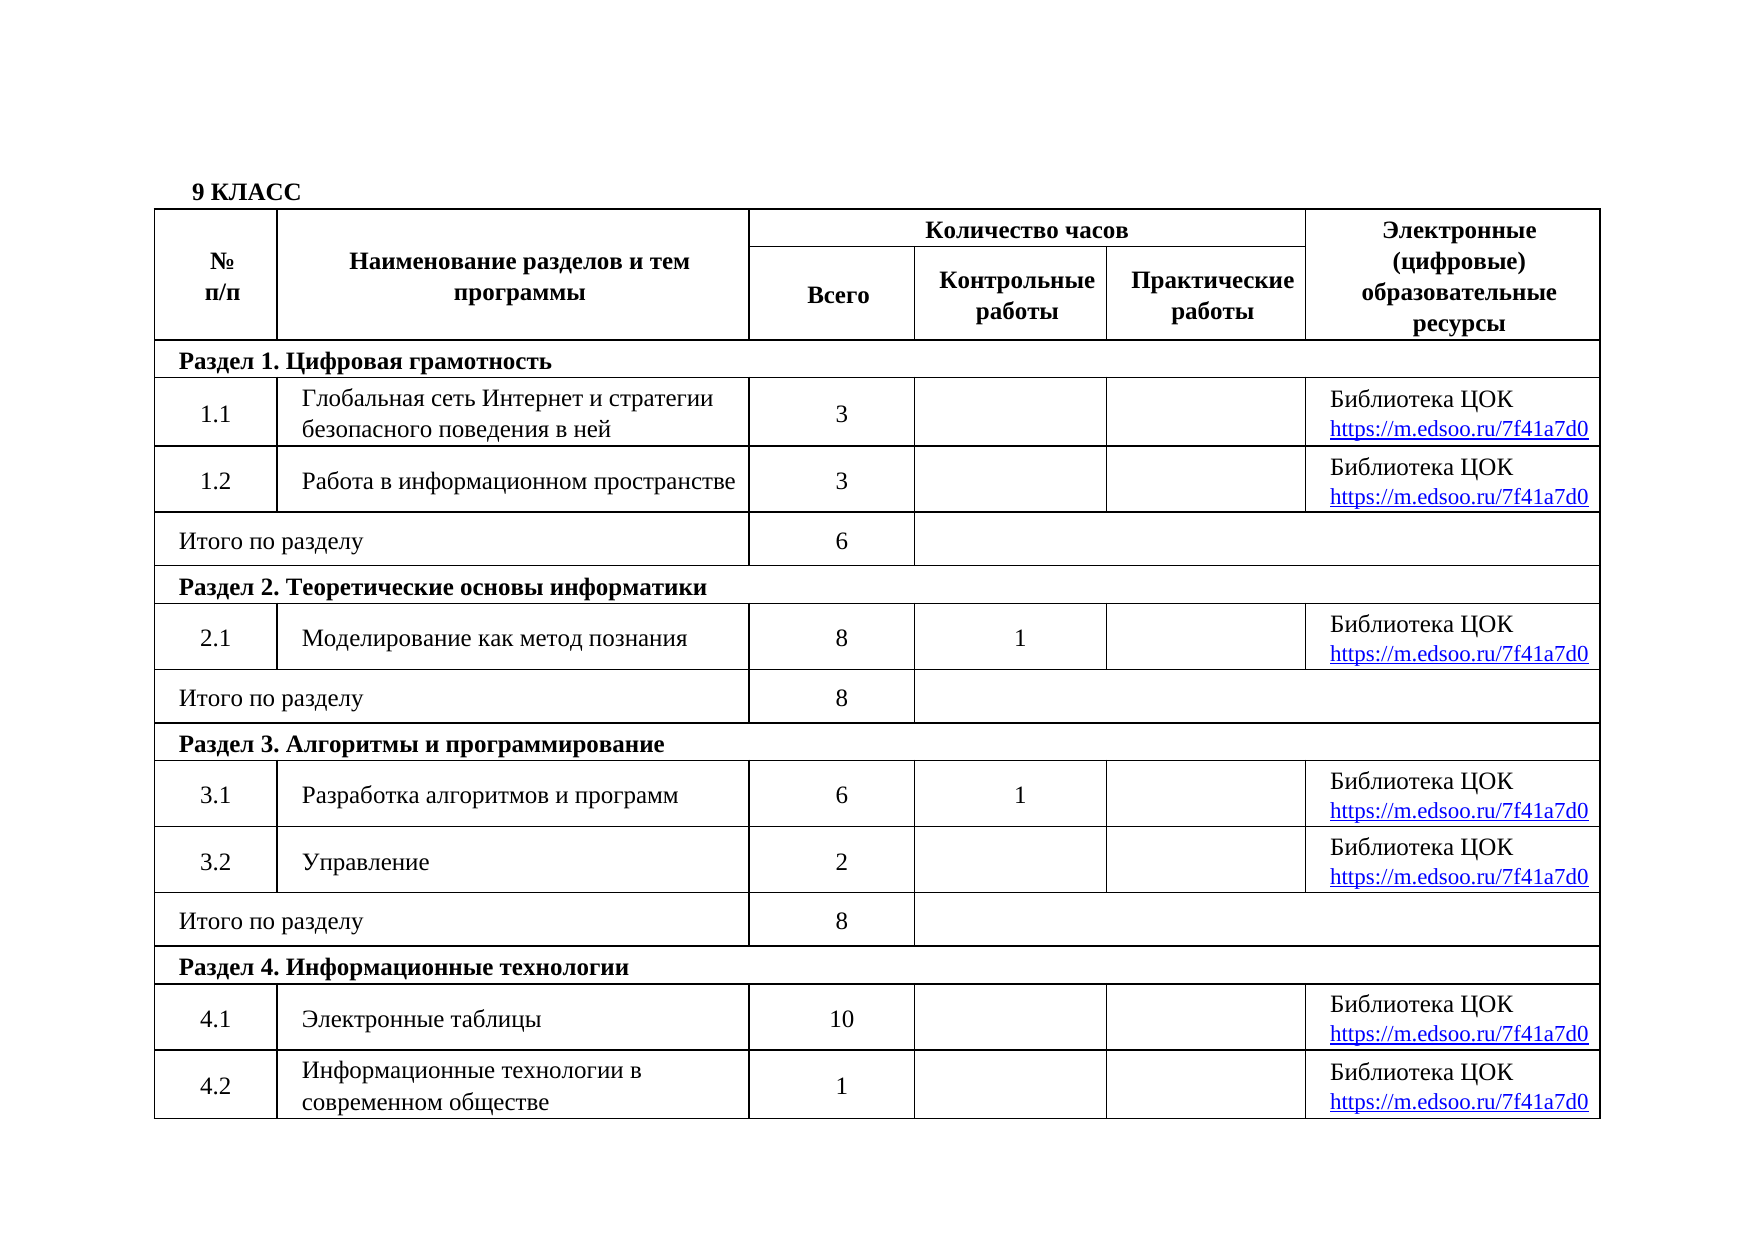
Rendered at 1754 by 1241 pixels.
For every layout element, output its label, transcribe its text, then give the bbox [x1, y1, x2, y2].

table_cell Раздел 4. Информационные технологии [155, 947, 1599, 983]
table_cell 4.1 [155, 985, 276, 1049]
table_cell [915, 513, 1599, 565]
table_cell [915, 1051, 1106, 1117]
table_cell [1107, 447, 1305, 511]
table_cell 6 [750, 761, 914, 826]
table_cell [1107, 761, 1305, 826]
table_cell Раздел 2. Теоретические основы информатики [155, 566, 1599, 602]
table_cell Библиотека ЦОК https://m.edsoo.ru/7f41a7d0 [1306, 447, 1599, 511]
table_cell [915, 670, 1599, 722]
table_cell [1107, 604, 1305, 668]
table_cell Итого по разделу [155, 893, 748, 945]
table_cell 3 [750, 378, 914, 445]
table_cell [1107, 985, 1305, 1049]
table_cell [1107, 827, 1305, 892]
table_header Электронные (цифровые) образовательные ресурсы [1306, 210, 1599, 339]
table_cell 10 [750, 985, 914, 1049]
table_cell [1107, 1051, 1305, 1117]
table_cell Всего [750, 247, 914, 339]
table_cell 1 [915, 604, 1106, 668]
table_cell Библиотека ЦОК https://m.edsoo.ru/7f41a7d0 [1306, 985, 1599, 1049]
table_header Наименование разделов и тем программы [278, 210, 748, 339]
table_cell Глобальная сеть Интернет и стратегии безопасного поведения в ней [278, 378, 748, 445]
table_cell Библиотека ЦОК https://m.edsoo.ru/7f41a7d0 [1306, 761, 1599, 826]
table_cell [915, 985, 1106, 1049]
table_cell Раздел 1. Цифровая грамотность [155, 341, 1599, 377]
table_cell [915, 378, 1106, 445]
table_cell 1 [750, 1051, 914, 1117]
table_cell [915, 893, 1599, 945]
table_cell 8 [750, 604, 914, 668]
table_cell Библиотека ЦОК https://m.edsoo.ru/7f41a7d0 [1306, 604, 1599, 668]
table_cell 4.2 [155, 1051, 276, 1117]
table_cell 3.1 [155, 761, 276, 826]
table_cell Разработка алгоритмов и программ [278, 761, 748, 826]
table_cell 3.2 [155, 827, 276, 892]
table_cell Информационные технологии в современном обществе [278, 1051, 748, 1117]
table_header Количество часов [750, 210, 1305, 246]
table_cell [915, 447, 1106, 511]
table_cell 2 [750, 827, 914, 892]
table_cell 2.1 [155, 604, 276, 668]
table_cell 1.1 [155, 378, 276, 445]
table_cell [1107, 378, 1305, 445]
table_cell 1.2 [155, 447, 276, 511]
table_cell 8 [750, 670, 914, 722]
table_cell Практические работы [1107, 247, 1305, 339]
table_cell 1 [915, 761, 1106, 826]
table_cell Контрольные работы [915, 247, 1106, 339]
table_cell 6 [750, 513, 914, 565]
table_cell 8 [750, 893, 914, 945]
table_cell Итого по разделу [155, 513, 748, 565]
table_cell Библиотека ЦОК https://m.edsoo.ru/7f41a7d0 [1306, 1051, 1599, 1117]
table_cell Моделирование как метод познания [278, 604, 748, 668]
table_cell Библиотека ЦОК https://m.edsoo.ru/7f41a7d0 [1306, 827, 1599, 892]
table_cell Работа в информационном пространстве [278, 447, 748, 511]
table_cell 3 [750, 447, 914, 511]
table_header № п/п [155, 210, 276, 339]
text 9 КЛАСС [118, 177, 1636, 206]
table_cell Библиотека ЦОК https://m.edsoo.ru/7f41a7d0 [1306, 378, 1599, 445]
table_cell Управление [278, 827, 748, 892]
table_cell Электронные таблицы [278, 985, 748, 1049]
table_cell [915, 827, 1106, 892]
table_cell Раздел 3. Алгоритмы и программирование [155, 724, 1599, 759]
table_cell Итого по разделу [155, 670, 748, 722]
